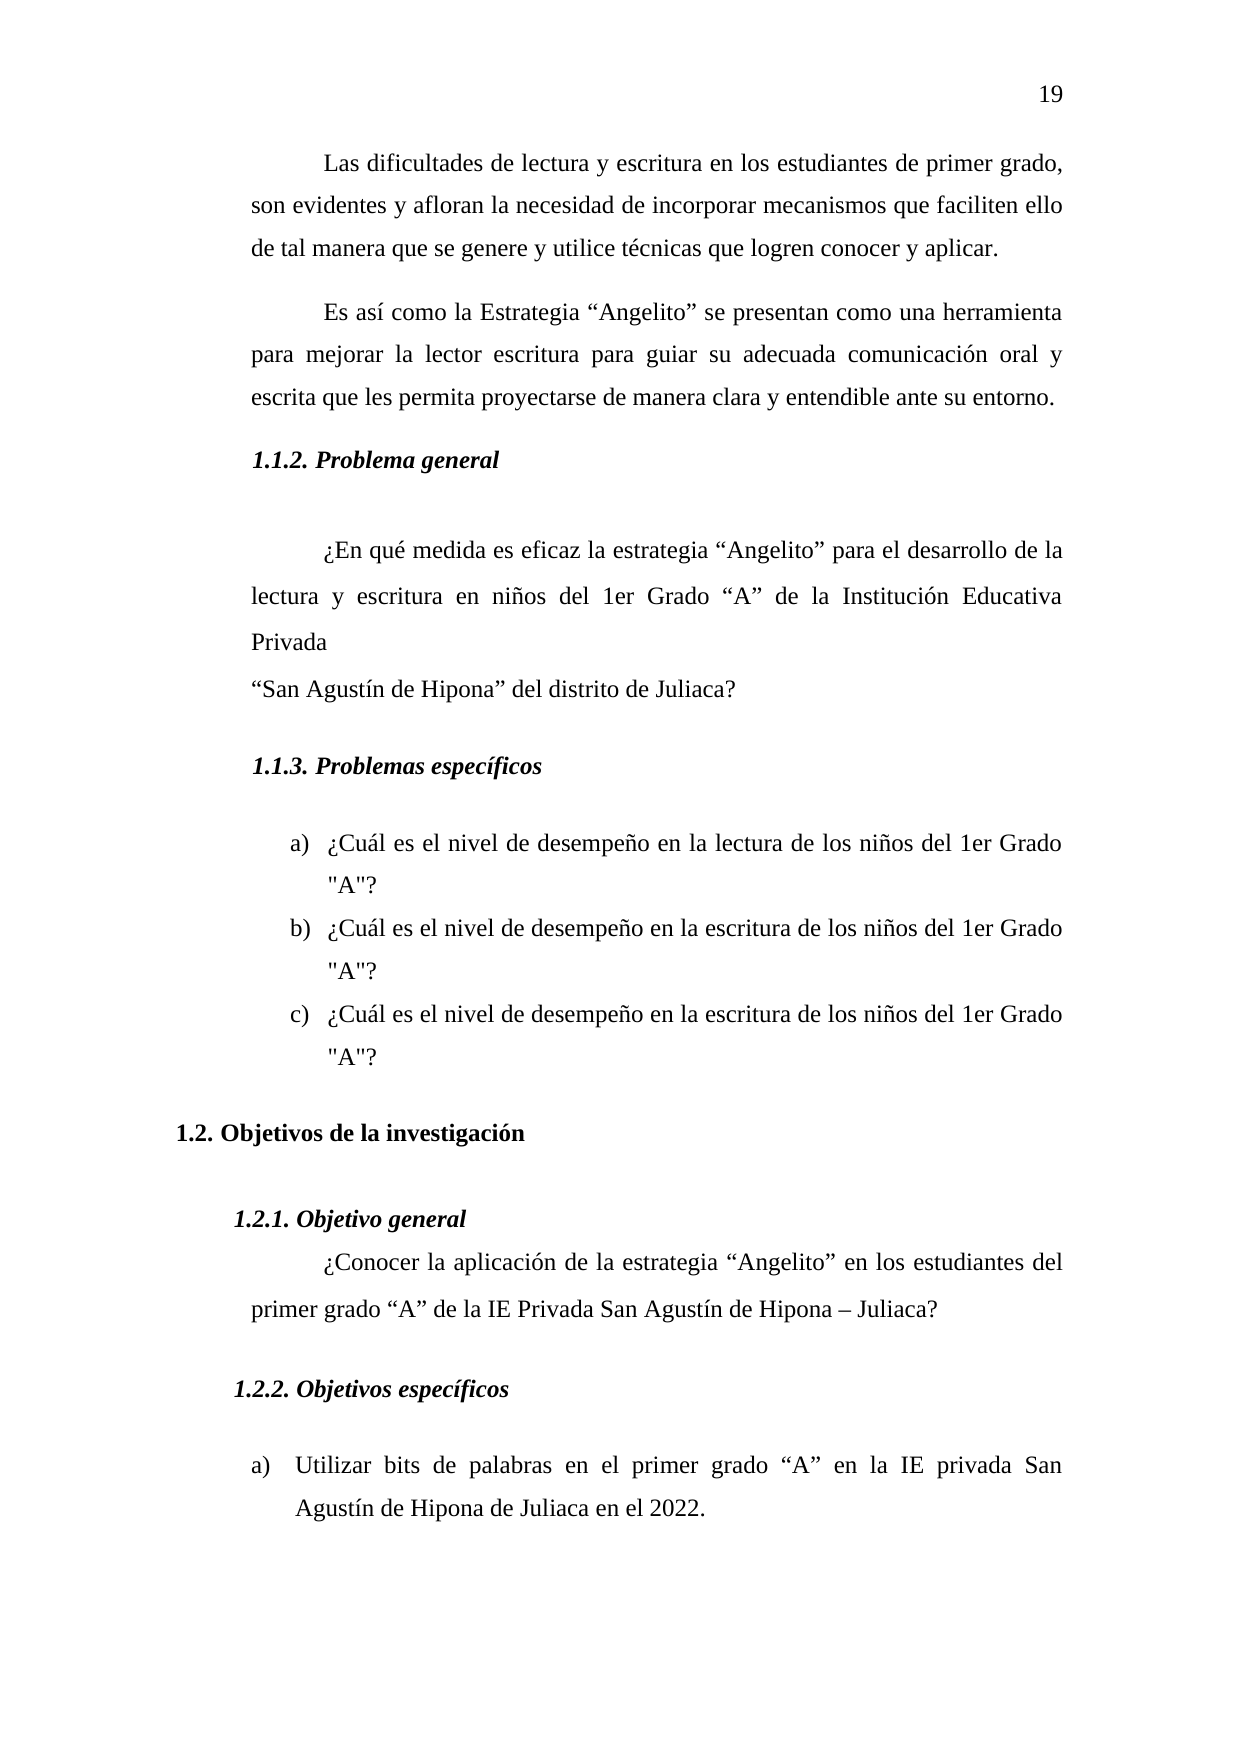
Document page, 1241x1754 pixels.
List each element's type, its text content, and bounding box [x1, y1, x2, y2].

subtitle 1.1.2. Problema general [252, 445, 1122, 474]
list ¿Cuál es el nivel de desempeño en la escritura de los niños del 1er Grado "A"? [290, 999, 1063, 1071]
text Las dificultades de lectura y escritura en los estudiantes de primer grado, son evidentes y afloran la necesidad de incorporar mecanismos que faciliten ello de tal manera que se genere y utilice técnicas que logren conocer y aplicar. [251, 148, 1063, 262]
list Utilizar bits de palabras en el primer grado “A” en la IE privada San Agustín de Hipona de Juliaca en el 2022. [251, 1450, 1063, 1522]
subtitle 1.1.3. Problemas específicos [252, 751, 1122, 779]
list ¿Cuál es el nivel de desempeño en la lectura de los niños del 1er Grado "A"? [290, 828, 1063, 899]
text ¿En qué medida es eficaz la estrategia “Angelito” para el desarrollo de la lectura y escritura en niños del 1er Grado “A” de la Institución Educativa Privada [251, 535, 1063, 656]
subtitle 1.2.1. Objetivo general [233, 1204, 1128, 1233]
text “San Agustín de Hipona” del distrito de Juliaca? [251, 674, 1063, 703]
subtitle 1.2. Objetivos de la investigación [176, 1118, 1122, 1147]
text Es así como la Estrategia “Angelito” se presentan como una herramienta para mejorar la lector escritura para guiar su adecuada comunicación oral y escrita que les permita proyectarse de manera clara y entendible ante su entorno. [251, 297, 1063, 410]
text ¿Conocer la aplicación de la estrategia “Angelito” en los estudiantes del primer grado “A” de la IE Privada San Agustín de Hipona – Juliaca? [251, 1247, 1063, 1323]
list ¿Cuál es el nivel de desempeño en la escritura de los niños del 1er Grado "A"? [290, 913, 1063, 985]
subtitle 1.2.2. Objetivos específicos [233, 1374, 1128, 1403]
